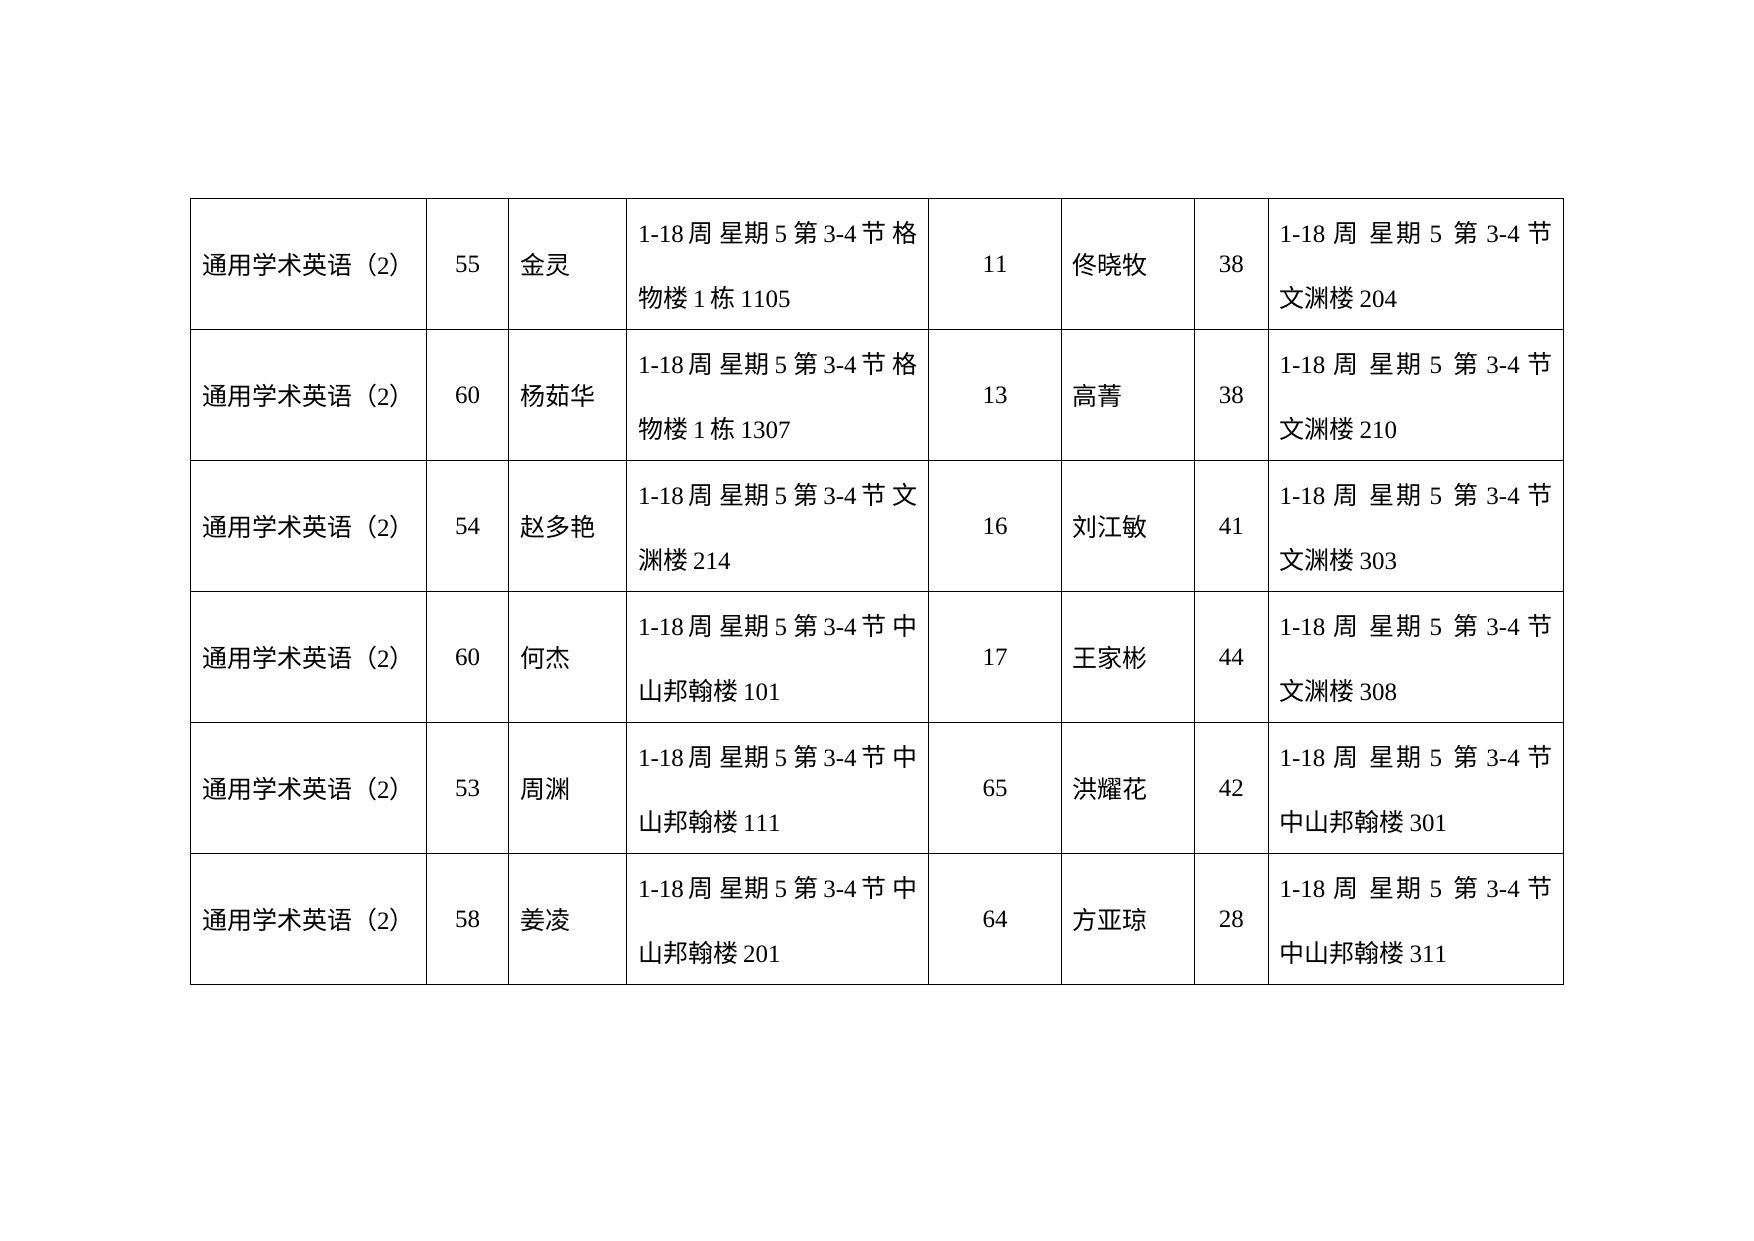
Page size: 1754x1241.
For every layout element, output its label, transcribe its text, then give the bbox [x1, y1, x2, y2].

table_cell 1-18周 星期5 第3-4节 格物楼1栋1307 [627, 330, 928, 460]
table_cell 53 [427, 723, 508, 853]
table_cell 38 [1195, 199, 1268, 329]
table_cell 1-18周 星期5 第3-4节 文渊楼308 [1269, 592, 1563, 722]
table_cell 佟晓牧 [1062, 199, 1194, 329]
table_cell 13 [929, 330, 1061, 460]
table_cell 44 [1195, 592, 1268, 722]
table_cell 1-18周 星期5 第3-4节 文渊楼214 [627, 461, 928, 591]
table_cell 58 [427, 854, 508, 984]
table_cell 姜凌 [509, 854, 626, 984]
table_cell 通用学术英语（2） [191, 723, 426, 853]
table_cell 16 [929, 461, 1061, 591]
table_cell 通用学术英语（2） [191, 330, 426, 460]
table_cell 11 [929, 199, 1061, 329]
table_cell 1-18周 星期5 第3-4节 文渊楼303 [1269, 461, 1563, 591]
table_cell 38 [1195, 330, 1268, 460]
table_cell 60 [427, 330, 508, 460]
table_cell 洪耀花 [1062, 723, 1194, 853]
table_cell 金灵 [509, 199, 626, 329]
table_cell 54 [427, 461, 508, 591]
table_cell 1-18周 星期5 第3-4节 中山邦翰楼301 [1269, 723, 1563, 853]
table_cell 通用学术英语（2） [191, 854, 426, 984]
table_cell 周渊 [509, 723, 626, 853]
table_cell 通用学术英语（2） [191, 592, 426, 722]
table_cell 1-18周 星期5 第3-4节 中山邦翰楼311 [1269, 854, 1563, 984]
table_cell 刘江敏 [1062, 461, 1194, 591]
table_cell 杨茹华 [509, 330, 626, 460]
table_cell 通用学术英语（2） [191, 461, 426, 591]
table_cell 55 [427, 199, 508, 329]
table_cell 65 [929, 723, 1061, 853]
table_cell 高菁 [1062, 330, 1194, 460]
table_cell 64 [929, 854, 1061, 984]
table_cell 17 [929, 592, 1061, 722]
table_cell 60 [427, 592, 508, 722]
table_cell 41 [1195, 461, 1268, 591]
table_cell 何杰 [509, 592, 626, 722]
table_cell 42 [1195, 723, 1268, 853]
table_cell 1-18周 星期5 第3-4节 格物楼1栋1105 [627, 199, 928, 329]
table_cell 方亚琼 [1062, 854, 1194, 984]
table_cell 1-18周 星期5 第3-4节 文渊楼204 [1269, 199, 1563, 329]
table_cell 1-18周 星期5 第3-4节 中山邦翰楼201 [627, 854, 928, 984]
table_cell 1-18周 星期5 第3-4节 中山邦翰楼101 [627, 592, 928, 722]
table_cell 王家彬 [1062, 592, 1194, 722]
table_cell 1-18周 星期5 第3-4节 中山邦翰楼111 [627, 723, 928, 853]
table_cell 通用学术英语（2） [191, 199, 426, 329]
table_cell 28 [1195, 854, 1268, 984]
table_cell 赵多艳 [509, 461, 626, 591]
table_cell 1-18周 星期5 第3-4节 文渊楼210 [1269, 330, 1563, 460]
